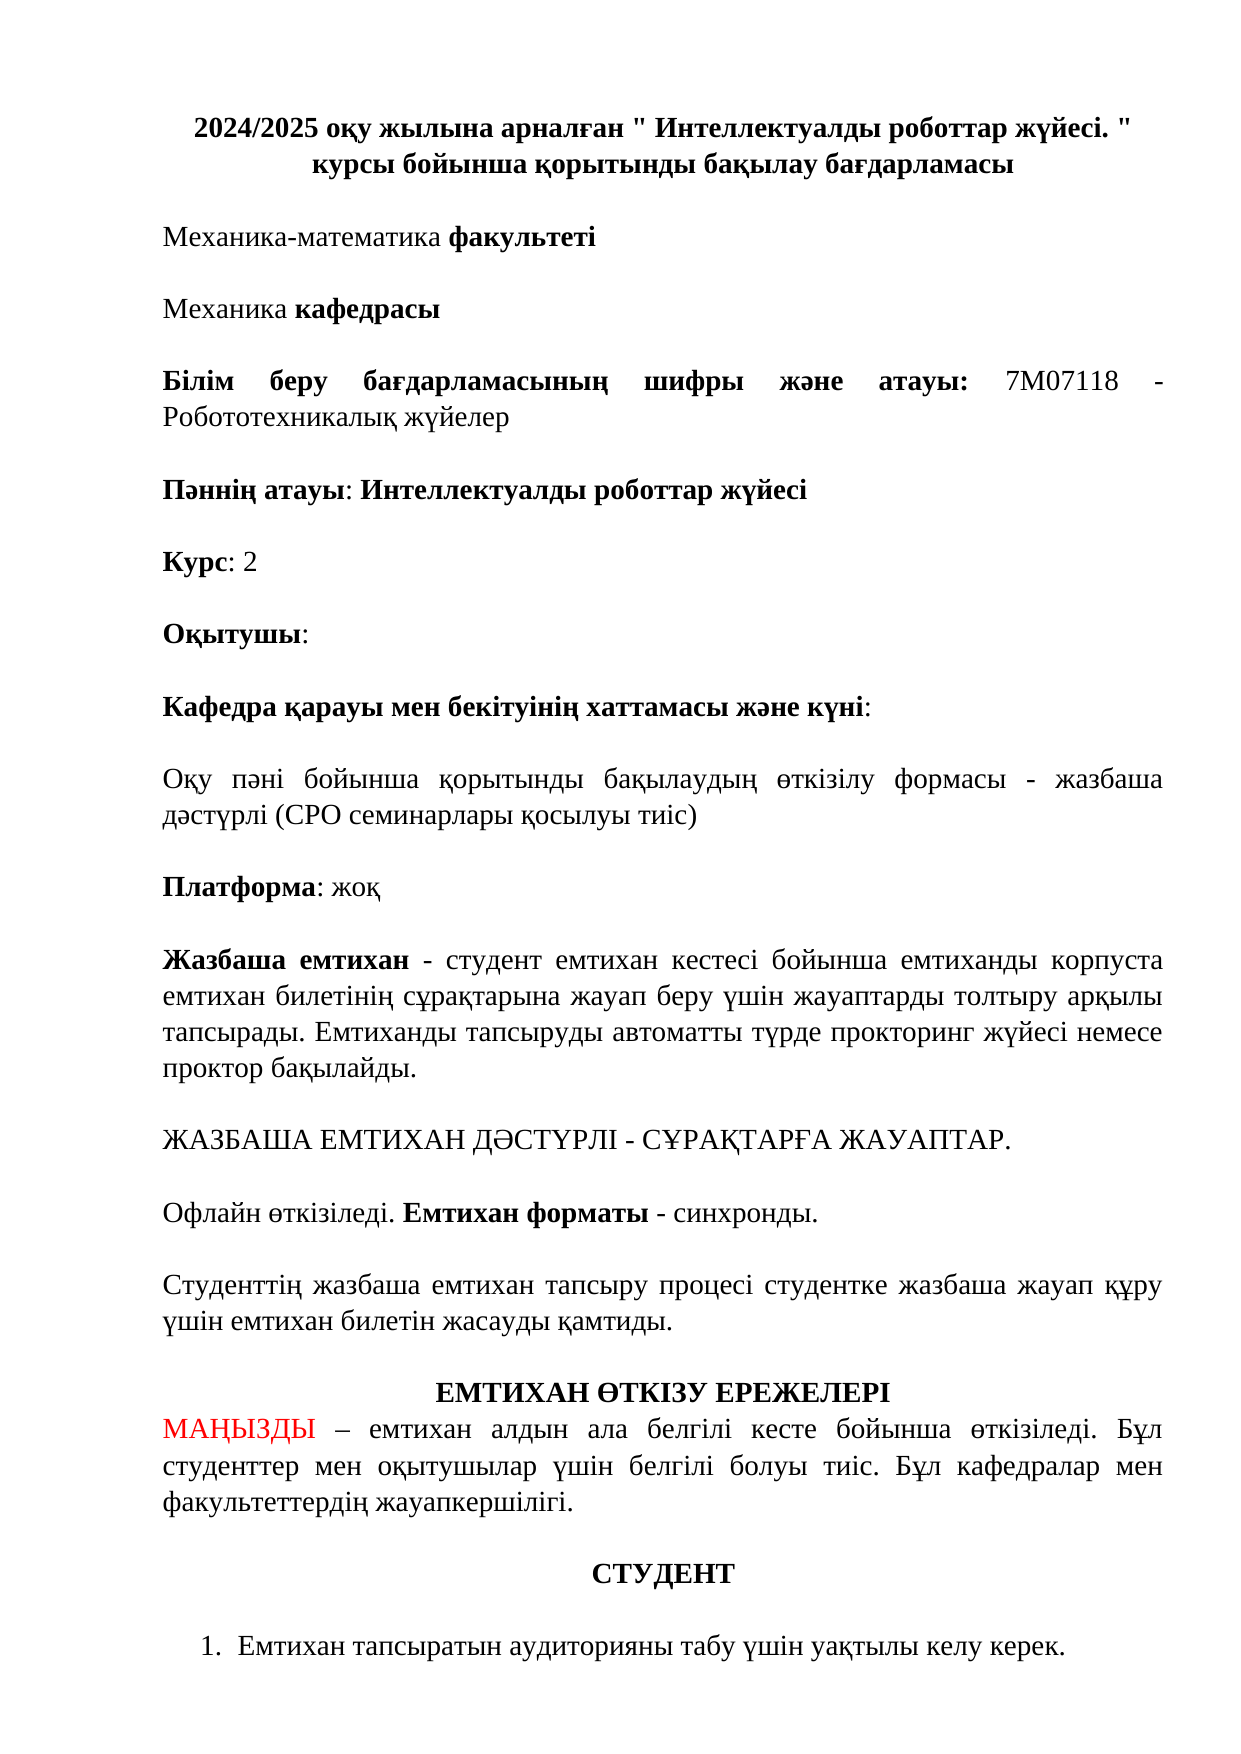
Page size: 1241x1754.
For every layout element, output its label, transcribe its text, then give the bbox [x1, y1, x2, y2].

text 2024/2025 оқу жылына арналған " Интеллектуалды роботтар жүйесі. " курсы бойынша қорытынды бақылау бағдарламасы [162, 110, 1164, 180]
text Офлайн өткізіледі. Емтихан форматы - синхронды. [162, 1195, 1164, 1228]
text Білім беру бағдарламасының шифры және атауы: 7M07118 - Робототехникалық жүйелер [162, 363, 1164, 433]
text Студенттің жазбаша емтихан тапсыру процесі студентке жазбаша жауап құру үшін емтихан билетін жасауды қамтиды. [162, 1267, 1164, 1337]
text Платформа: жоқ [162, 869, 1164, 903]
text МАҢЫЗДЫ – емтихан алдын ала белгілі кесте бойынша өткізіледі. Бұл студенттер мен оқытушылар үшін белгілі болуы тиіс. Бұл кафедралар мен факультеттердің жауапкершілігі. [162, 1412, 1164, 1517]
text Пәннің атауы: Интеллектуалды роботтар жүйесі [162, 472, 1164, 505]
list Емтихан тапсыратын аудиторияны табу үшін уақтылы келу керек. [200, 1628, 1164, 1662]
text Оқытушы: [162, 616, 1164, 650]
text Курс: 2 [162, 544, 1164, 578]
text Жазбаша емтихан - студент емтихан кестесі бойынша емтиханды корпуста емтихан билетінің сұрақтарына жауап беру үшін жауаптарды толтыру арқылы тапсырады. Емтиханды тапсыруды автоматты түрде прокторинг жүйесі немесе проктор бақылайды. [162, 942, 1164, 1084]
text ЕМТИХАН ӨТКІЗУ ЕРЕЖЕЛЕРІ [162, 1376, 1164, 1409]
text ЖАЗБАША ЕМТИХАН ДӘСТҮРЛІ - СҰРАҚТАРҒА ЖАУАПТАР. [162, 1122, 1164, 1156]
text Оқу пәні бойынша қорытынды бақылаудың өткізілу формасы - жазбаша дәстүрлі (СРО семинарлары қосылуы тиіс) [162, 761, 1164, 831]
text Механика кафедрасы [162, 291, 1164, 325]
text СТУДЕНТ [162, 1556, 1164, 1590]
text Кафедра қарауы мен бекітуінің хаттамасы және күні: [162, 689, 1164, 722]
text Механика-математика факультеті [162, 219, 1164, 252]
